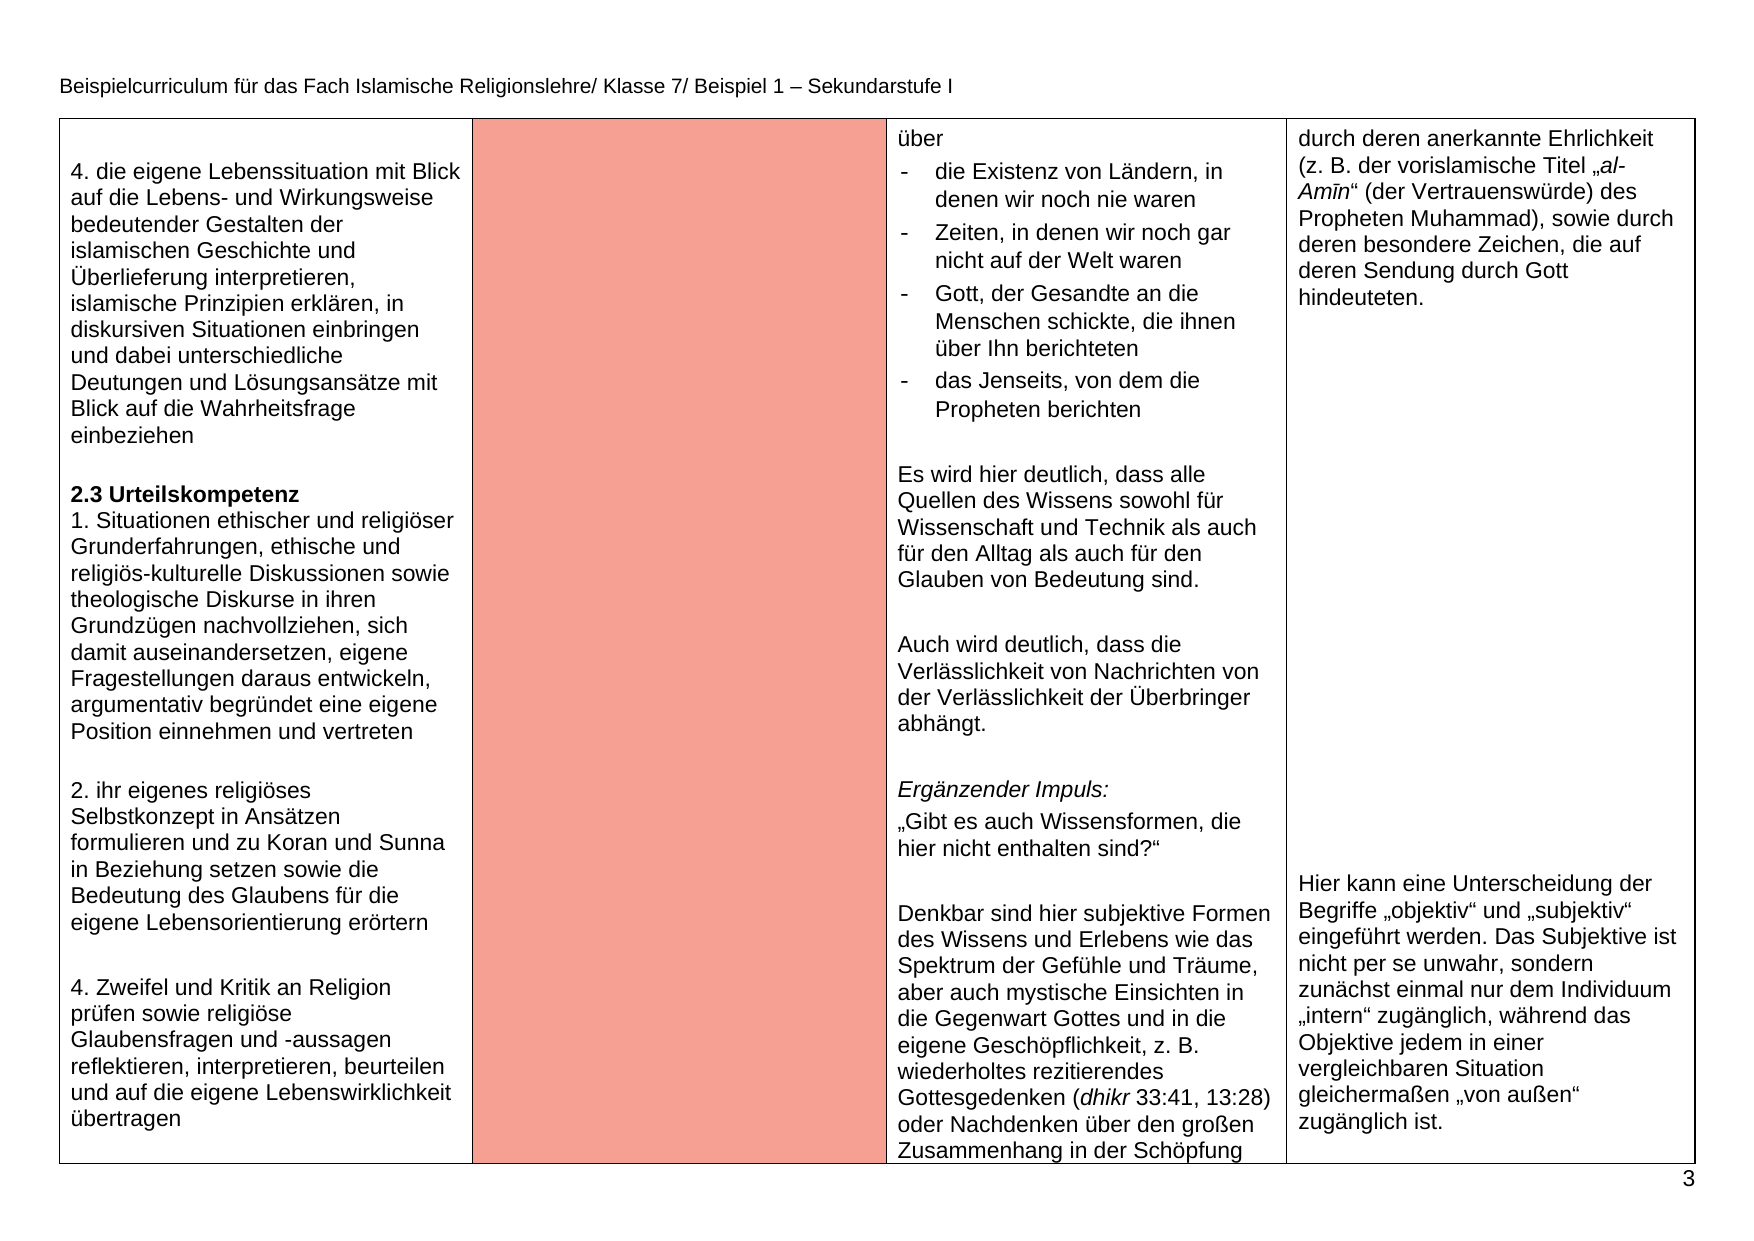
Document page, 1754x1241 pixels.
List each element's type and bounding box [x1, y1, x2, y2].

table_cell [473, 119, 886, 1163]
